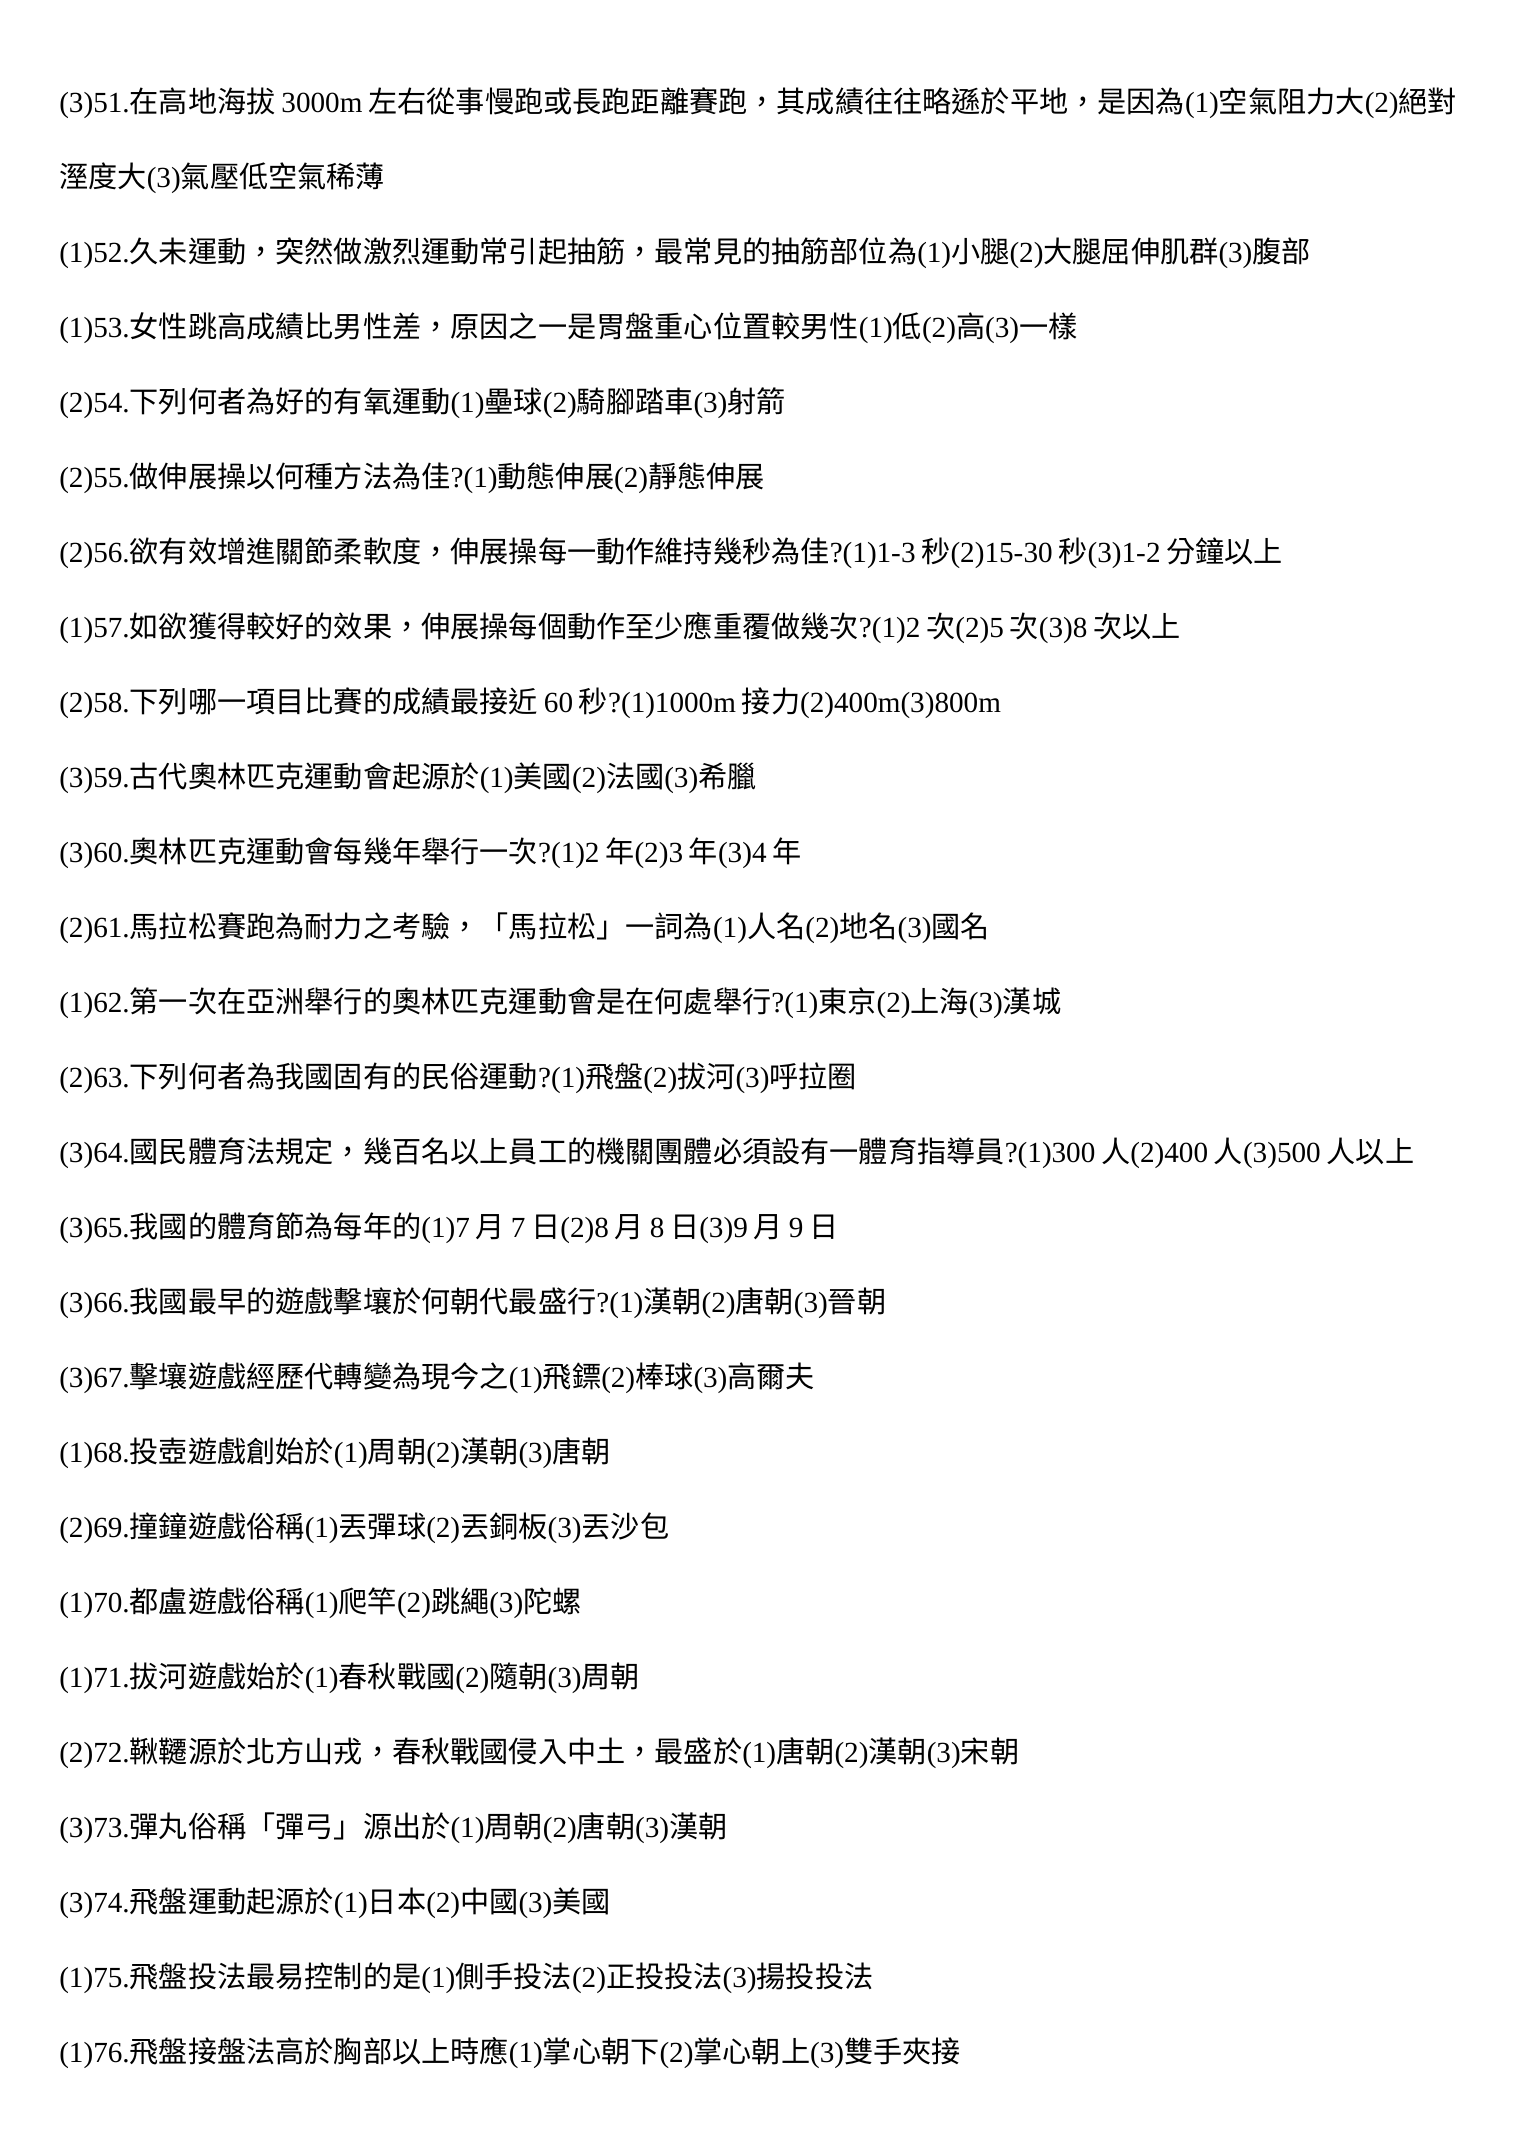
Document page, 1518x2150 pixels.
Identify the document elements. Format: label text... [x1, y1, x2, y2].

text (1)70.都盧遊戲俗稱(1)爬竿(2)跳繩(3)陀螺 [59, 1562, 1459, 1637]
text (3)66.我國最早的遊戲擊壤於何朝代最盛行?(1)漢朝(2)唐朝(3)晉朝 [59, 1262, 1459, 1337]
text (1)75.飛盤投法最易控制的是(1)側手投法(2)正投投法(3)揚投投法 [59, 1937, 1459, 2012]
text (1)53.女性跳高成績比男性差，原因之一是胃盤重心位置較男性(1)低(2)高(3)一樣 [59, 287, 1459, 362]
text (1)76.飛盤接盤法高於胸部以上時應(1)掌心朝下(2)掌心朝上(3)雙手夾接 [59, 2012, 1459, 2087]
text (2)54.下列何者為好的有氧運動(1)壘球(2)騎腳踏車(3)射箭 [59, 362, 1459, 437]
text (1)71.拔河遊戲始於(1)春秋戰國(2)隨朝(3)周朝 [59, 1637, 1459, 1712]
text (1)57.如欲獲得較好的效果，伸展操每個動作至少應重覆做幾次?(1)2次(2)5次(3)8次以上 [59, 587, 1459, 662]
text (3)60.奧林匹克運動會每幾年舉行一次?(1)2年(2)3年(3)4年 [59, 812, 1459, 887]
text (2)63.下列何者為我國固有的民俗運動?(1)飛盤(2)拔河(3)呼拉圈 [59, 1037, 1459, 1112]
text (3)73.彈丸俗稱「彈弓」源出於(1)周朝(2)唐朝(3)漢朝 [59, 1787, 1459, 1862]
text (2)56.欲有效增進關節柔軟度，伸展操每一動作維持幾秒為佳?(1)1-3秒(2)15-30秒(3)1-2分鐘以上 [59, 512, 1459, 587]
text (2)72.鞦韆源於北方山戎，春秋戰國侵入中土，最盛於(1)唐朝(2)漢朝(3)宋朝 [59, 1712, 1459, 1787]
text (2)69.撞鐘遊戲俗稱(1)丟彈球(2)丟銅板(3)丟沙包 [59, 1487, 1459, 1562]
text (3)59.古代奧林匹克運動會起源於(1)美國(2)法國(3)希臘 [59, 737, 1459, 812]
text (2)61.馬拉松賽跑為耐力之考驗，「馬拉松」一詞為(1)人名(2)地名(3)國名 [59, 887, 1459, 962]
text (3)64.國民體育法規定，幾百名以上員工的機關團體必須設有一體育指導員?(1)300人(2)400人(3)500人以上 [59, 1112, 1459, 1187]
text (1)52.久未運動，突然做激烈運動常引起抽筋，最常見的抽筋部位為(1)小腿(2)大腿屈伸肌群(3)腹部 [59, 212, 1459, 287]
text (3)67.擊壤遊戲經歷代轉變為現今之(1)飛鏢(2)棒球(3)高爾夫 [59, 1337, 1459, 1412]
text (2)55.做伸展操以何種方法為佳?(1)動態伸展(2)靜態伸展 [59, 437, 1459, 512]
text (1)68.投壺遊戲創始於(1)周朝(2)漢朝(3)唐朝 [59, 1412, 1459, 1487]
text (2)58.下列哪一項目比賽的成績最接近60秒?(1)1000m接力(2)400m(3)800m [59, 662, 1459, 737]
text (3)51.在高地海拔3000m左右從事慢跑或長跑距離賽跑，其成績往往略遜於平地，是因為(1)空氣阻力大(2)絕對溼度大(3)氣壓低空氣稀薄 [59, 62, 1459, 212]
text (1)62.第一次在亞洲舉行的奧林匹克運動會是在何處舉行?(1)東京(2)上海(3)漢城 [59, 962, 1459, 1037]
text (3)65.我國的體育節為每年的(1)7月7日(2)8月8日(3)9月9日 [59, 1187, 1459, 1262]
text (3)74.飛盤運動起源於(1)日本(2)中國(3)美國 [59, 1862, 1459, 1937]
